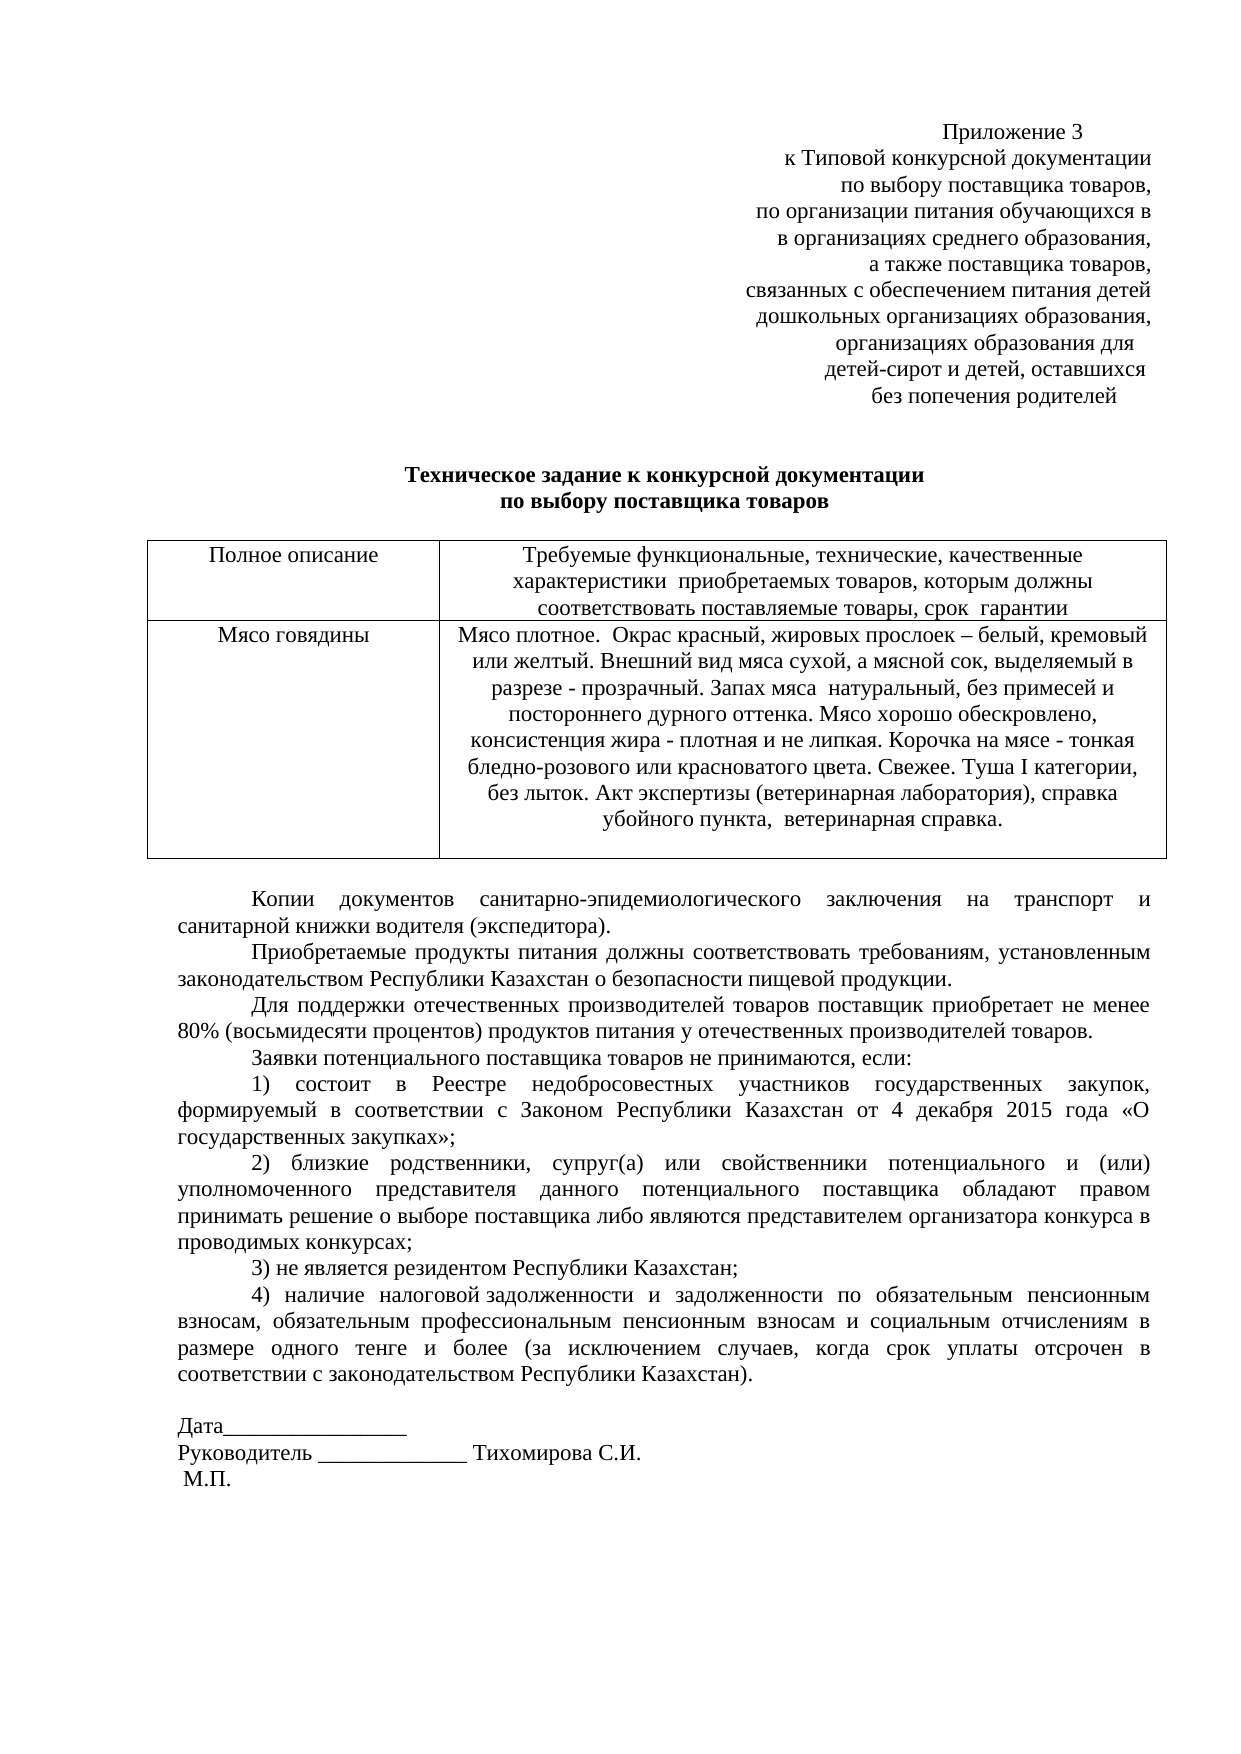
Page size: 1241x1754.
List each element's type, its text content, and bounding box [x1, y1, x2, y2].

text по организации питания обучающихся в [177, 197, 1152, 223]
text Техническое задание к конкурсной документации [177, 461, 1152, 487]
text 3) не является резидентом Республики Казахстан; [177, 1254, 1152, 1281]
text связанных с обеспечением питания детей [177, 276, 1152, 303]
text Копии документов санитарно-эпидемиологического заключения на транспорт и санитарной книжки водителя (экспедитора). [177, 886, 1152, 938]
text Приобретаемые продукты питания должны соответствовать требованиям, установленным законодательством Республики Казахстан о безопасности пищевой продукции. [177, 938, 1152, 991]
text по выбору поставщика товаров [177, 487, 1152, 513]
table_header Полное описание [148, 541, 439, 620]
text 2) близкие родственники, супруг(а) или свойственники потенциального и (или) уполномоченного представителя данного потенциального поставщика обладают правом принимать решение о выборе поставщика либо являются представителем организатора конкурса в проводимых конкурсах; [177, 1149, 1152, 1254]
table_cell Мясо говядины [148, 621, 439, 858]
text М.П. [177, 1465, 1152, 1492]
text 4) наличие налоговой задолженности и задолженности по обязательным пенсионным взносам, обязательным профессиональным пенсионным взносам и социальным отчислениям в размере одного тенге и более (за исключением случаев, когда срок уплаты отсрочен в соответствии с законодательством Республики Казахстан). [177, 1281, 1152, 1386]
text а также поставщика товаров, [177, 250, 1152, 276]
text 1) состоит в Реестре недобросовестных участников государственных закупок, формируемый в соответствии с Законом Республики Казахстан от 4 декабря 2015 года «О государственных закупках»; [177, 1070, 1152, 1149]
text Приложение 3 к Типовой конкурсной документации по выбору поставщика товаров, [177, 118, 1152, 197]
text дошкольных организациях образования, организациях образования для детей-сирот и детей, оставшихся без попечения родителей [177, 303, 1152, 408]
text Руководитель _____________ Тихомирова С.И. [177, 1439, 1152, 1465]
text в организациях среднего образования, [177, 223, 1152, 250]
table_header Требуемые функциональные, технические, качественные характеристики приобретаемых товаров, которым должны соответствовать поставляемые товары, срок гарантии [440, 541, 1166, 620]
text Заявки потенциального поставщика товаров не принимаются, если: [177, 1044, 1152, 1070]
text Для поддержки отечественных производителей товаров поставщик приобретает не менее 80% (восьмидесяти процентов) продуктов питания у отечественных производителей товаров. [177, 991, 1152, 1044]
table_cell Мясо плотное. Окрас красный, жировых прослоек – белый, кремовый или желтый. Внешний вид мяса сухой, а мясной сок, выделяемый в разрезе - прозрачный. Запах мяса натуральный, без примесей и постороннего дурного оттенка. Мясо хорошо обескровлено, консистенция жира - плотная и не липкая. Корочка на мясе - тонкая бледно-розового или красноватого цвета. Свежее. Туша I категории, без лыток. Акт экспертизы (ветеринарная лаборатория), справка убойного пункта, ветеринарная справка. [440, 621, 1166, 858]
text Дата________________ [177, 1413, 1152, 1439]
